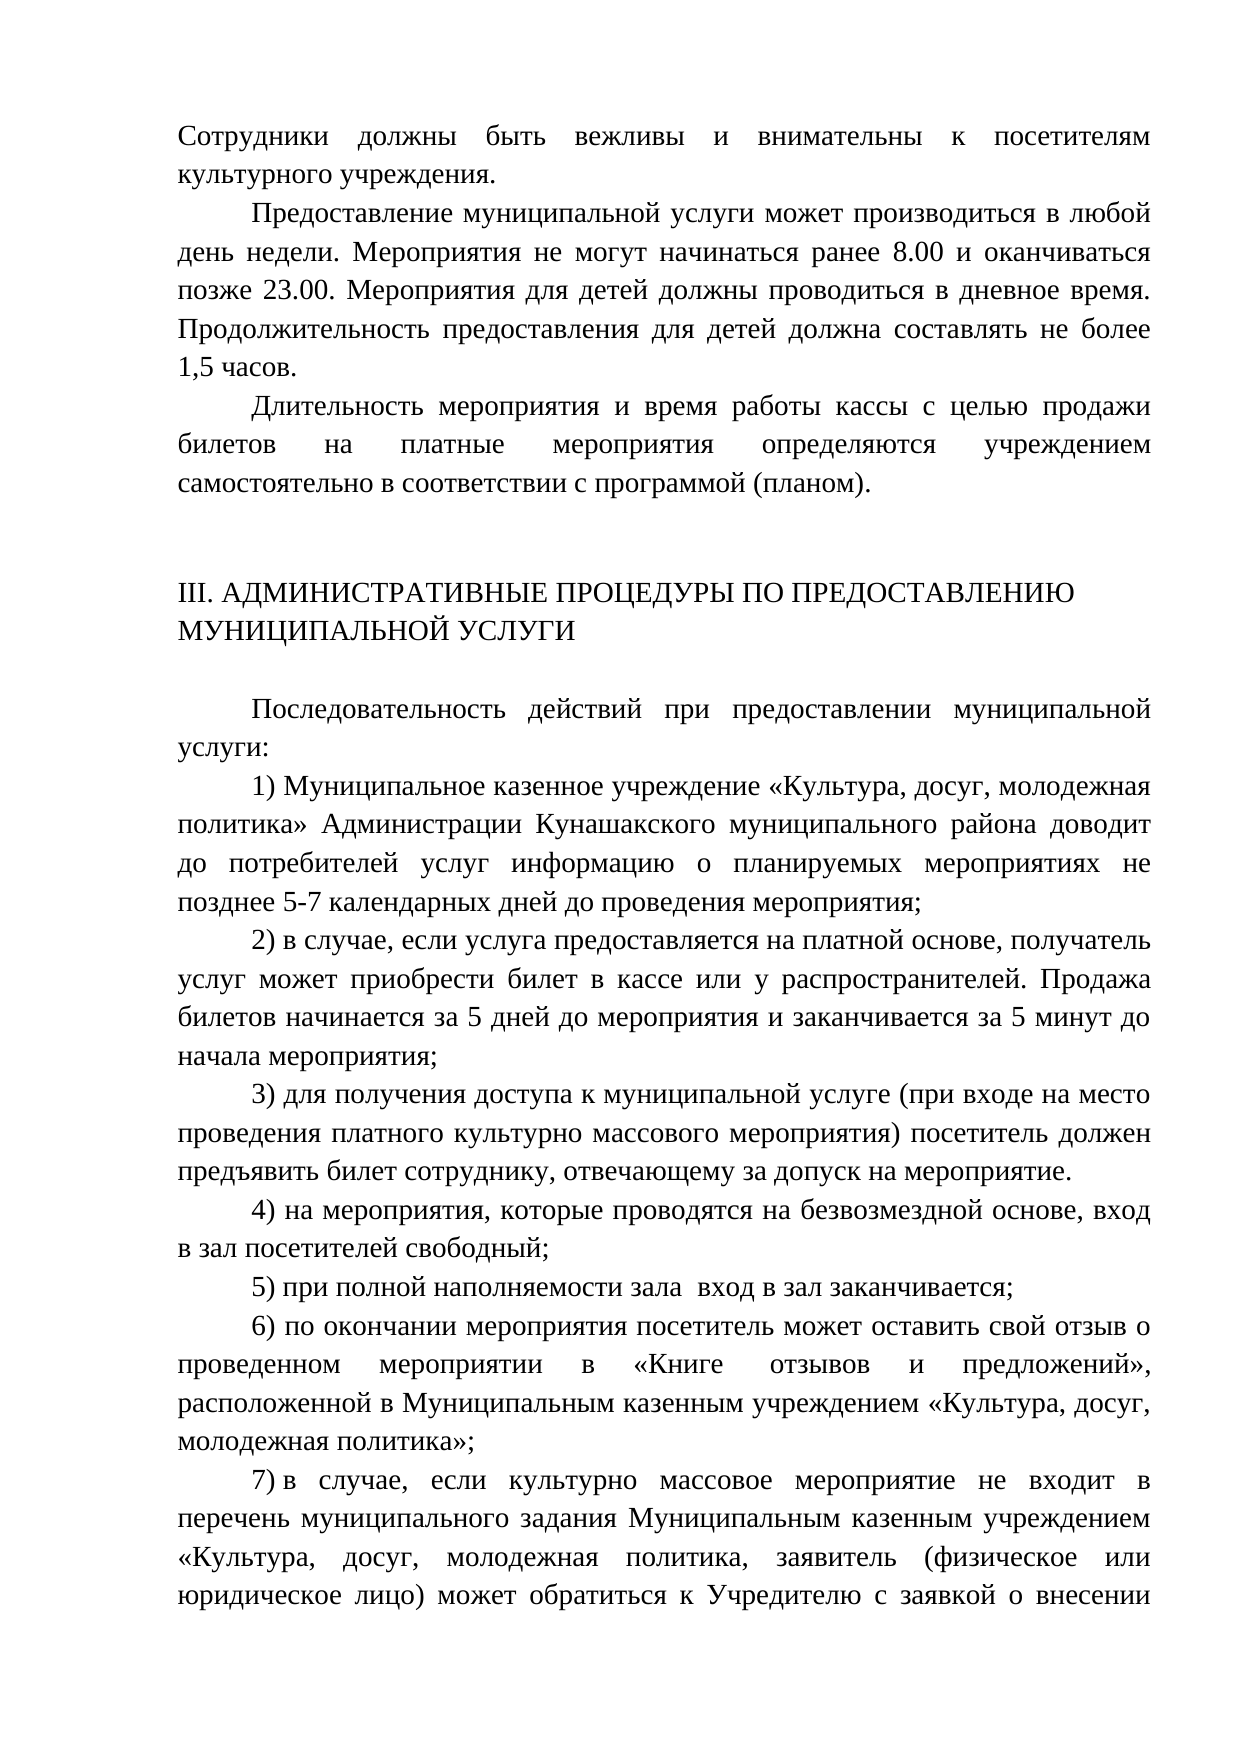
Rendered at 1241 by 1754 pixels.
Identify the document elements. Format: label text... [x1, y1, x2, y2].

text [177, 118, 1152, 190]
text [177, 1462, 1152, 1611]
text Последовательность действий при предоставлении муниципальной услуги: [177, 691, 1152, 763]
text 1) Муниципальное казенное учреждение «Культура, досуг, молодежная политика» Администрации Кунашакского муниципального района доводит до потребителей услуг информацию о планируемых мероприятиях не позднее 5-7 календарных дней до проведения мероприятия; [177, 768, 1152, 917]
text III. АДМИНИСТРАТИВНЫЕ ПРОЦЕДУРЫ ПО ПРЕДОСТАВЛЕНИЮ МУНИЦИПАЛЬНОЙ УСЛУГИ [177, 575, 1152, 647]
text Предоставление муниципальной услуги может производиться в любой день недели. Мероприятия не могут начинаться ранее 8.00 и оканчиваться позже 23.00. Мероприятия для детей должны проводиться в дневное время. Продолжительность предоставления для детей должна составлять не более 1,5 часов. [177, 195, 1152, 383]
text 6) по окончании мероприятия посетитель может оставить свой отзыв о проведенном мероприятии в «Книге отзывов и предложений», расположенной в Муниципальным казенным учреждением «Культура, досуг, молодежная политика»; [177, 1308, 1152, 1457]
text 5) при полной наполняемости зала вход в зал заканчивается; [177, 1269, 1152, 1303]
text 4) на мероприятия, которые проводятся на безвозмездной основе, вход в зал посетителей свободный; [177, 1192, 1152, 1264]
text 2) в случае, если услуга предоставляется на платной основе, получатель услуг может приобрести билет в кассе или у распространителей. Продажа билетов начинается за 5 дней до мероприятия и заканчивается за 5 минут до начала мероприятия; [177, 922, 1152, 1071]
text 3) для получения доступа к муниципальной услуге (при входе на место проведения платного культурно массового мероприятия) посетитель должен предъявить билет сотруднику, отвечающему за допуск на мероприятие. [177, 1076, 1152, 1187]
text Длительность мероприятия и время работы кассы с целью продажи билетов на платные мероприятия определяются учреждением самостоятельно в соответствии с программой (планом). [177, 388, 1152, 498]
